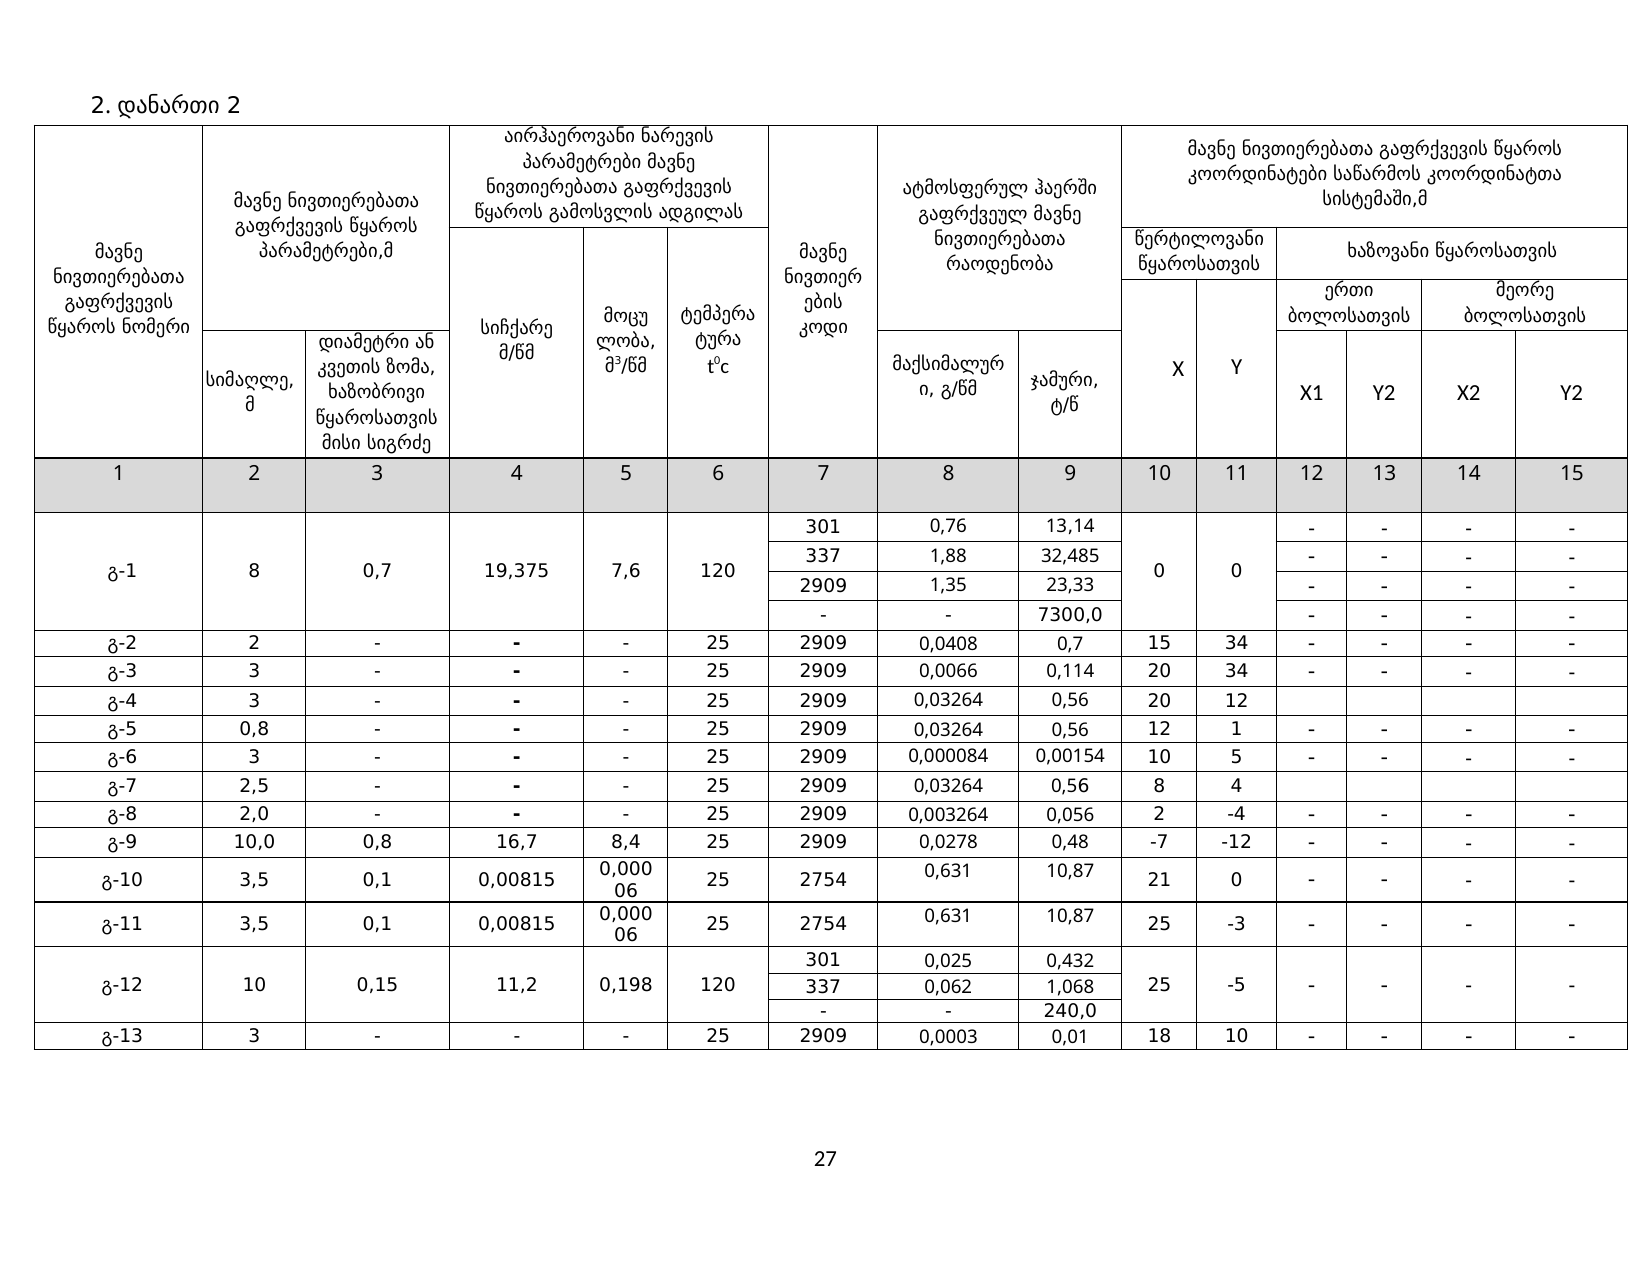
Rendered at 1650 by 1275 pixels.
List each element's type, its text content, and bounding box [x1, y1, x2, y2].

table_cell - [306, 631, 449, 656]
table_cell 0,7 [1019, 631, 1121, 656]
table_cell - [450, 802, 583, 827]
table_cell - [450, 743, 583, 771]
table_cell 3,5 [203, 903, 305, 946]
table_cell 0 [1197, 858, 1276, 901]
table_cell - [450, 716, 583, 742]
table_cell სიმაღლე,მ [203, 331, 305, 457]
table_cell -4 [1197, 802, 1276, 827]
table_cell - [450, 657, 583, 686]
table_cell - [1422, 947, 1515, 1022]
table_cell ხაზოვანი წყაროსათვის [1277, 228, 1627, 278]
table_cell X [1122, 280, 1196, 457]
table_cell 0,00154 [1019, 743, 1121, 771]
table_cell 25 [668, 772, 768, 801]
table_cell გ-2 [35, 631, 202, 656]
table_cell - [1422, 903, 1515, 946]
table_cell 0,000084 [878, 743, 1018, 771]
table_cell [1277, 772, 1346, 801]
table_cell - [1277, 716, 1346, 742]
table_cell - [1422, 1023, 1515, 1049]
table_cell - [1516, 743, 1627, 771]
table_cell 25 [1122, 947, 1196, 1022]
table_cell 10 [1122, 743, 1196, 771]
table_cell - [1277, 657, 1346, 686]
table_cell 7,6 [584, 513, 667, 629]
table_cell 11 [1197, 459, 1276, 512]
table_cell - [1516, 716, 1627, 742]
table_cell - [1516, 858, 1627, 901]
table_cell 25 [668, 1023, 768, 1049]
table_cell - [584, 631, 667, 656]
table_cell - [1347, 542, 1421, 571]
table_cell მაქსიმალური, გ/წმ [878, 331, 1018, 457]
table_cell 2 [1122, 802, 1196, 827]
table_cell 12 [1197, 687, 1276, 715]
table_cell - [1347, 572, 1421, 600]
table_cell 2,0 [203, 802, 305, 827]
table_cell - [584, 687, 667, 715]
table_cell - [306, 716, 449, 742]
table_cell 0,631 [878, 903, 1018, 946]
table_cell 8 [1122, 772, 1196, 801]
table_cell [1277, 687, 1346, 715]
table_cell 25 [668, 802, 768, 827]
table_cell გ-1 [35, 513, 202, 629]
table_cell 1,88 [878, 542, 1018, 571]
table_cell - [1347, 631, 1421, 656]
table_cell - [450, 772, 583, 801]
table_cell 2754 [769, 858, 877, 901]
table_cell - [584, 743, 667, 771]
table_header მავნე ნივთიერების კოდი [769, 126, 877, 457]
table_header აირჰაეროვანი ნარევის პარამეტრები მავნე ნივთიერებათა გაფრქვევის წყაროს გამოსვლის ადგილას [450, 126, 768, 227]
table_cell - [1516, 631, 1627, 656]
table_cell 0,198 [584, 947, 667, 1022]
table_cell - [1516, 542, 1627, 571]
table_cell 10,87 [1019, 903, 1121, 946]
table_cell - [306, 687, 449, 715]
table_cell 0,631 [878, 858, 1018, 901]
table_cell - [1277, 513, 1346, 541]
table_cell -5 [1197, 947, 1276, 1022]
table_cell 13 [1347, 459, 1421, 512]
table_cell - [1347, 802, 1421, 827]
table_cell 3 [203, 657, 305, 686]
table_cell 7 [769, 459, 877, 512]
table_cell 8 [878, 459, 1018, 512]
table_cell ტემპერატურა t0c [668, 228, 768, 457]
table_cell ჯამური, ტ/წ [1019, 331, 1121, 457]
table_cell 120 [668, 513, 768, 629]
table_cell 240,0 [1019, 1000, 1121, 1022]
table_cell - [1277, 802, 1346, 827]
table_cell გ-9 [35, 828, 202, 857]
table_cell - [306, 772, 449, 801]
table_cell 2909 [769, 743, 877, 771]
table_cell - [584, 657, 667, 686]
table_cell - [450, 1023, 583, 1049]
table_cell 0,56 [1019, 687, 1121, 715]
table_cell გ-8 [35, 802, 202, 827]
table_cell 13,14 [1019, 513, 1121, 541]
table_cell 301 [769, 513, 877, 541]
table_cell 20 [1122, 657, 1196, 686]
table_header ატმოსფერულ ჰაერში გაფრქვეულ მავნე ნივთიერებათა რაოდენობა [878, 126, 1121, 330]
table_cell 301 [769, 947, 877, 973]
table_cell 3 [203, 687, 305, 715]
table_cell 25 [668, 903, 768, 946]
table_cell 0,8 [306, 828, 449, 857]
table_cell 0,1 [306, 903, 449, 946]
table_cell 3 [203, 743, 305, 771]
table_cell 2909 [769, 828, 877, 857]
table_cell 0 [1197, 513, 1276, 629]
table_cell 25 [668, 858, 768, 901]
table_cell - [1422, 828, 1515, 857]
table_cell 0,1 [306, 858, 449, 901]
table_cell 0,432 [1019, 947, 1121, 973]
table_cell - [1277, 828, 1346, 857]
table_cell 2909 [769, 802, 877, 827]
table_cell 11,2 [450, 947, 583, 1022]
table_cell 2909 [769, 1023, 877, 1049]
table_cell 0,56 [1019, 716, 1121, 742]
table_cell - [769, 1000, 877, 1022]
table_cell 32,485 [1019, 542, 1121, 571]
table_cell 3 [306, 459, 449, 512]
table_cell - [1277, 631, 1346, 656]
table_cell 120 [668, 947, 768, 1022]
table_cell 0,056 [1019, 802, 1121, 827]
table_cell [1516, 772, 1627, 801]
table_cell 0,00006 [584, 903, 667, 946]
table_cell 0,7 [306, 513, 449, 629]
table_cell 34 [1197, 631, 1276, 656]
table_cell 9 [1019, 459, 1121, 512]
table_cell გ-6 [35, 743, 202, 771]
table_cell 4 [450, 459, 583, 512]
table_cell 1,068 [1019, 974, 1121, 999]
table_cell 5 [1197, 743, 1276, 771]
table_cell 2754 [769, 903, 877, 946]
table_cell 4 [1197, 772, 1276, 801]
table_cell 0,48 [1019, 828, 1121, 857]
table_cell 10,0 [203, 828, 305, 857]
table_cell [1422, 772, 1515, 801]
table_cell 34 [1197, 657, 1276, 686]
table_cell 5 [584, 459, 667, 512]
table_cell - [306, 743, 449, 771]
table_cell 0,03264 [878, 772, 1018, 801]
table_cell -3 [1197, 903, 1276, 946]
table_cell 10 [203, 947, 305, 1022]
table_cell - [769, 601, 877, 629]
table_cell - [1422, 743, 1515, 771]
table_cell Y2 [1347, 331, 1421, 457]
table_cell 3 [203, 1023, 305, 1049]
table_cell - [1347, 1023, 1421, 1049]
table_cell 7300,0 [1019, 601, 1121, 629]
table_header მავნე ნივთიერებათა გაფრქვევის წყაროს პარამეტრები,მ [203, 126, 449, 330]
table_cell 0,00815 [450, 903, 583, 946]
table_cell 20 [1122, 687, 1196, 715]
table_cell 2 [203, 459, 305, 512]
table_cell - [1516, 572, 1627, 600]
table_cell 2909 [769, 687, 877, 715]
text 2. დანართი 2 [90, 88, 1531, 120]
table_cell - [1347, 903, 1421, 946]
table_cell - [1347, 858, 1421, 901]
table_cell 10 [1197, 1023, 1276, 1049]
table_cell მეორე ბოლოსათვის [1422, 280, 1627, 330]
table_cell 0,8 [203, 716, 305, 742]
table_cell Y [1197, 280, 1276, 457]
table_cell - [1516, 903, 1627, 946]
table_cell - [1277, 903, 1346, 946]
table_cell - [306, 657, 449, 686]
table_cell 2909 [769, 657, 877, 686]
table_cell - [1277, 1023, 1346, 1049]
table_cell 1 [35, 459, 202, 512]
table_cell - [1422, 513, 1515, 541]
table_cell გ-7 [35, 772, 202, 801]
table_cell - [1422, 802, 1515, 827]
table_cell 25 [668, 657, 768, 686]
table_cell 18 [1122, 1023, 1196, 1049]
table_cell - [306, 802, 449, 827]
table_cell 2909 [769, 572, 877, 600]
table_cell -12 [1197, 828, 1276, 857]
table_cell 0,003264 [878, 802, 1018, 827]
table_cell 25 [1122, 903, 1196, 946]
table_cell - [1516, 947, 1627, 1022]
table_cell [1516, 687, 1627, 715]
table_cell 15 [1122, 631, 1196, 656]
table_cell - [1347, 947, 1421, 1022]
table_cell - [584, 1023, 667, 1049]
table_cell 25 [668, 743, 768, 771]
table_cell 12 [1277, 459, 1346, 512]
table_cell [1422, 687, 1515, 715]
table_cell 0,03264 [878, 716, 1018, 742]
table_cell 0,025 [878, 947, 1018, 973]
table_cell 0,0408 [878, 631, 1018, 656]
table_cell 0,062 [878, 974, 1018, 999]
table_cell 0,0066 [878, 657, 1018, 686]
table_cell 6 [668, 459, 768, 512]
table_cell 0,01 [1019, 1023, 1121, 1049]
table_cell 1,35 [878, 572, 1018, 600]
table_cell 25 [668, 716, 768, 742]
table_cell - [450, 631, 583, 656]
table_cell - [1422, 716, 1515, 742]
table_cell ერთი ბოლოსათვის [1277, 280, 1421, 330]
table_cell [1347, 687, 1421, 715]
table_cell - [584, 772, 667, 801]
table_cell წერტილოვანი წყაროსათვის [1122, 228, 1276, 278]
table_cell X1 [1277, 331, 1346, 457]
table_cell - [1347, 828, 1421, 857]
table_cell - [1516, 1023, 1627, 1049]
table_cell 0,114 [1019, 657, 1121, 686]
table_cell გ-5 [35, 716, 202, 742]
table_cell 0,00815 [450, 858, 583, 901]
table_cell გ-3 [35, 657, 202, 686]
table_cell 0,0003 [878, 1023, 1018, 1049]
table_cell 21 [1122, 858, 1196, 901]
table_cell 25 [668, 687, 768, 715]
table_cell - [1277, 542, 1346, 571]
table_cell - [1516, 601, 1627, 629]
table_cell X2 [1422, 331, 1515, 457]
table_cell -7 [1122, 828, 1196, 857]
table_cell დიამეტრი ან კვეთის ზომა, ხაზობრივი წყაროსათვის მისი სიგრძე [306, 331, 449, 457]
table_cell - [1277, 858, 1346, 901]
table_cell 15 [1516, 459, 1627, 512]
table_cell - [1277, 601, 1346, 629]
table_cell - [1422, 631, 1515, 656]
table_cell 14 [1422, 459, 1515, 512]
table_cell გ-4 [35, 687, 202, 715]
table_cell - [1347, 513, 1421, 541]
table_cell - [1516, 802, 1627, 827]
table_cell მოცულობა, მ3/წმ [584, 228, 667, 457]
table_cell - [1277, 572, 1346, 600]
table_cell 2909 [769, 772, 877, 801]
table_cell 0,0278 [878, 828, 1018, 857]
table_cell - [1347, 657, 1421, 686]
table_cell - [1277, 947, 1346, 1022]
table_cell 2909 [769, 716, 877, 742]
table_cell Y2 [1516, 331, 1627, 457]
table_cell - [450, 687, 583, 715]
table_cell 337 [769, 542, 877, 571]
table_header მავნე ნივთიერებათა გაფრქვევის წყაროს კოორდინატები საწარმოს კოორდინატთა სისტემაში,მ [1122, 126, 1627, 227]
table_cell 0,00006 [584, 858, 667, 901]
table_cell - [1516, 828, 1627, 857]
table_cell 8,4 [584, 828, 667, 857]
table_cell - [1277, 743, 1346, 771]
table_cell - [878, 1000, 1018, 1022]
table_cell - [584, 716, 667, 742]
table_cell [1347, 772, 1421, 801]
table_cell - [1347, 601, 1421, 629]
table_cell 0,15 [306, 947, 449, 1022]
table_header მავნე ნივთიერებათა გაფრქვევის წყაროს ნომერი [35, 126, 202, 457]
table_cell 16,7 [450, 828, 583, 857]
table_cell გ-11 [35, 903, 202, 946]
table_cell 0,76 [878, 513, 1018, 541]
table_cell გ-10 [35, 858, 202, 901]
table_cell - [1347, 716, 1421, 742]
table_cell 10,87 [1019, 858, 1121, 901]
table_cell 2909 [769, 631, 877, 656]
table_cell 0,03264 [878, 687, 1018, 715]
table_cell - [1516, 657, 1627, 686]
table_cell 2 [203, 631, 305, 656]
table_cell გ-13 [35, 1023, 202, 1049]
table_cell - [878, 601, 1018, 629]
table_cell - [306, 1023, 449, 1049]
table_cell - [1422, 572, 1515, 600]
table_cell - [1516, 513, 1627, 541]
table_cell სიჩქარე მ/წმ [450, 228, 583, 457]
table_cell 0 [1122, 513, 1196, 629]
table_cell 1 [1197, 716, 1276, 742]
table_cell 25 [668, 631, 768, 656]
table_cell 2,5 [203, 772, 305, 801]
table_cell - [1422, 542, 1515, 571]
table_cell - [1422, 601, 1515, 629]
table_cell გ-12 [35, 947, 202, 1022]
table_cell 19,375 [450, 513, 583, 629]
table_cell 10 [1122, 459, 1196, 512]
table_cell 8 [203, 513, 305, 629]
table_cell 0,56 [1019, 772, 1121, 801]
table_cell 12 [1122, 716, 1196, 742]
table_cell - [1347, 743, 1421, 771]
table_cell 3,5 [203, 858, 305, 901]
table_cell - [1422, 858, 1515, 901]
table_cell 337 [769, 974, 877, 999]
table_cell 25 [668, 828, 768, 857]
table_cell - [1422, 657, 1515, 686]
table_cell - [584, 802, 667, 827]
table_cell 23,33 [1019, 572, 1121, 600]
